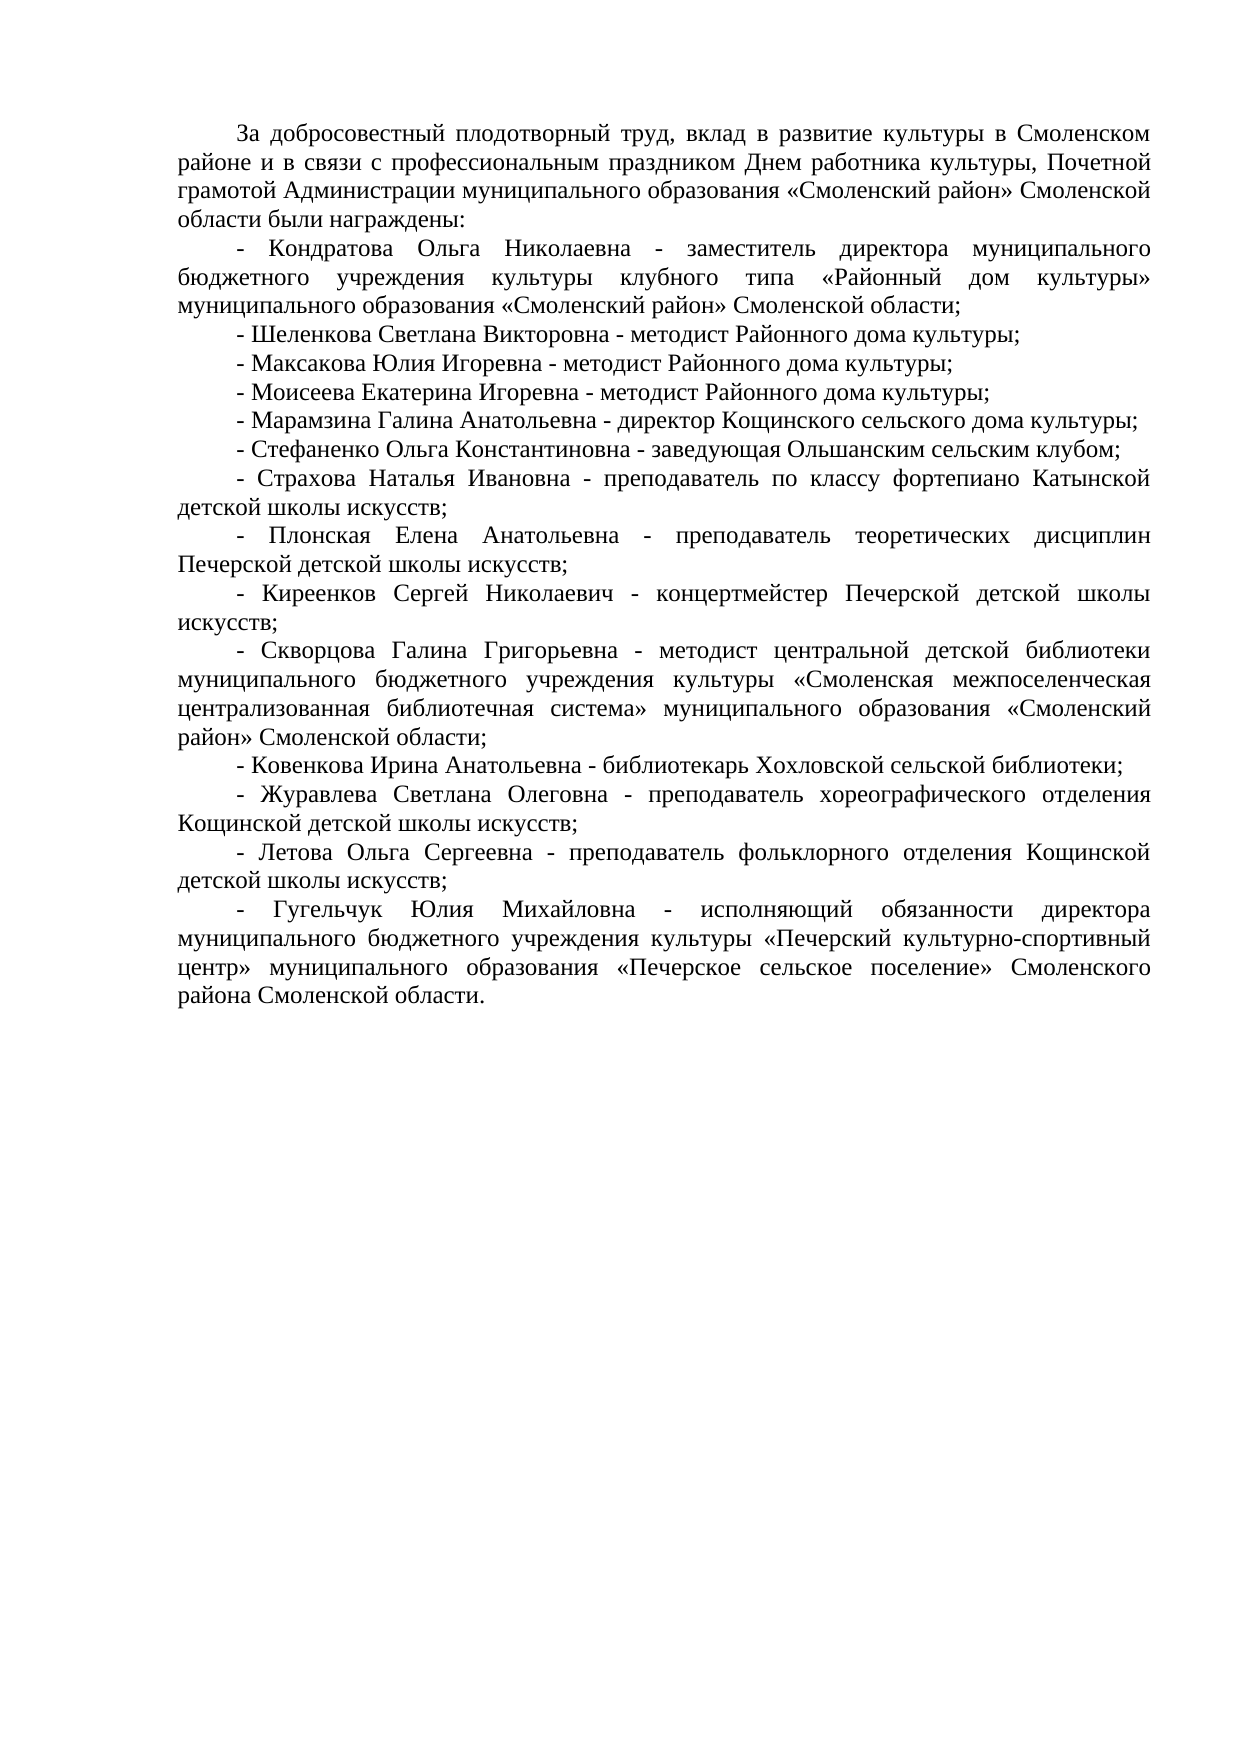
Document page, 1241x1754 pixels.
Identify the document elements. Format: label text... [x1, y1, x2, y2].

text - Журавлева Светлана Олеговна - преподаватель хореографического отделения Кощинской детской школы искусств; [177, 779, 1152, 837]
text - Моисеева Екатерина Игоревна - методист Районного дома культуры; [177, 377, 1152, 406]
text - Гугельчук Юлия Михайловна - исполняющий обязанности директора муниципального бюджетного учреждения культуры «Печерский культурно-спортивный центр» муниципального образования «Печерское сельское поселение» Смоленского района Смоленской области. [177, 894, 1152, 1009]
text - Кондратова Ольга Николаевна - заместитель директора муниципального бюджетного учреждения культуры клубного типа «Районный дом культуры» муниципального образования «Смоленский район» Смоленской области; [177, 233, 1152, 319]
text - Летова Ольга Сергеевна - преподаватель фольклорного отделения Кощинской детской школы искусств; [177, 837, 1152, 894]
text - Плонская Елена Анатольевна - преподаватель теоретических дисциплин Печерской детской школы искусств; [177, 521, 1152, 578]
text - Марамзина Галина Анатольевна - директор Кощинского сельского дома культуры; [177, 406, 1152, 434]
text - Стефаненко Ольга Константиновна - заведующая Ольшанским сельским клубом; [177, 434, 1152, 463]
text - Скворцова Галина Григорьевна - методист центральной детской библиотеки муниципального бюджетного учреждения культуры «Смоленская межпоселенческая централизованная библиотечная система» муниципального образования «Смоленский район» Смоленской области; [177, 636, 1152, 751]
text - Страхова Наталья Ивановна - преподаватель по классу фортепиано Катынской детской школы искусств; [177, 463, 1152, 521]
text - Максакова Юлия Игоревна - методист Районного дома культуры; [177, 348, 1152, 377]
text За добросовестный плодотворный труд, вклад в развитие культуры в Смоленском районе и в связи с профессиональным праздником Днем работника культуры, Почетной грамотой Администрации муниципального образования «Смоленский район» Смоленской области были награждены: [177, 118, 1152, 233]
text - Шеленкова Светлана Викторовна - методист Районного дома культуры; [177, 319, 1152, 348]
text - Киреенков Сергей Николаевич - концертмейстер Печерской детской школы искусств; [177, 578, 1152, 636]
text - Ковенкова Ирина Анатольевна - библиотекарь Хохловской сельской библиотеки; [177, 751, 1152, 779]
